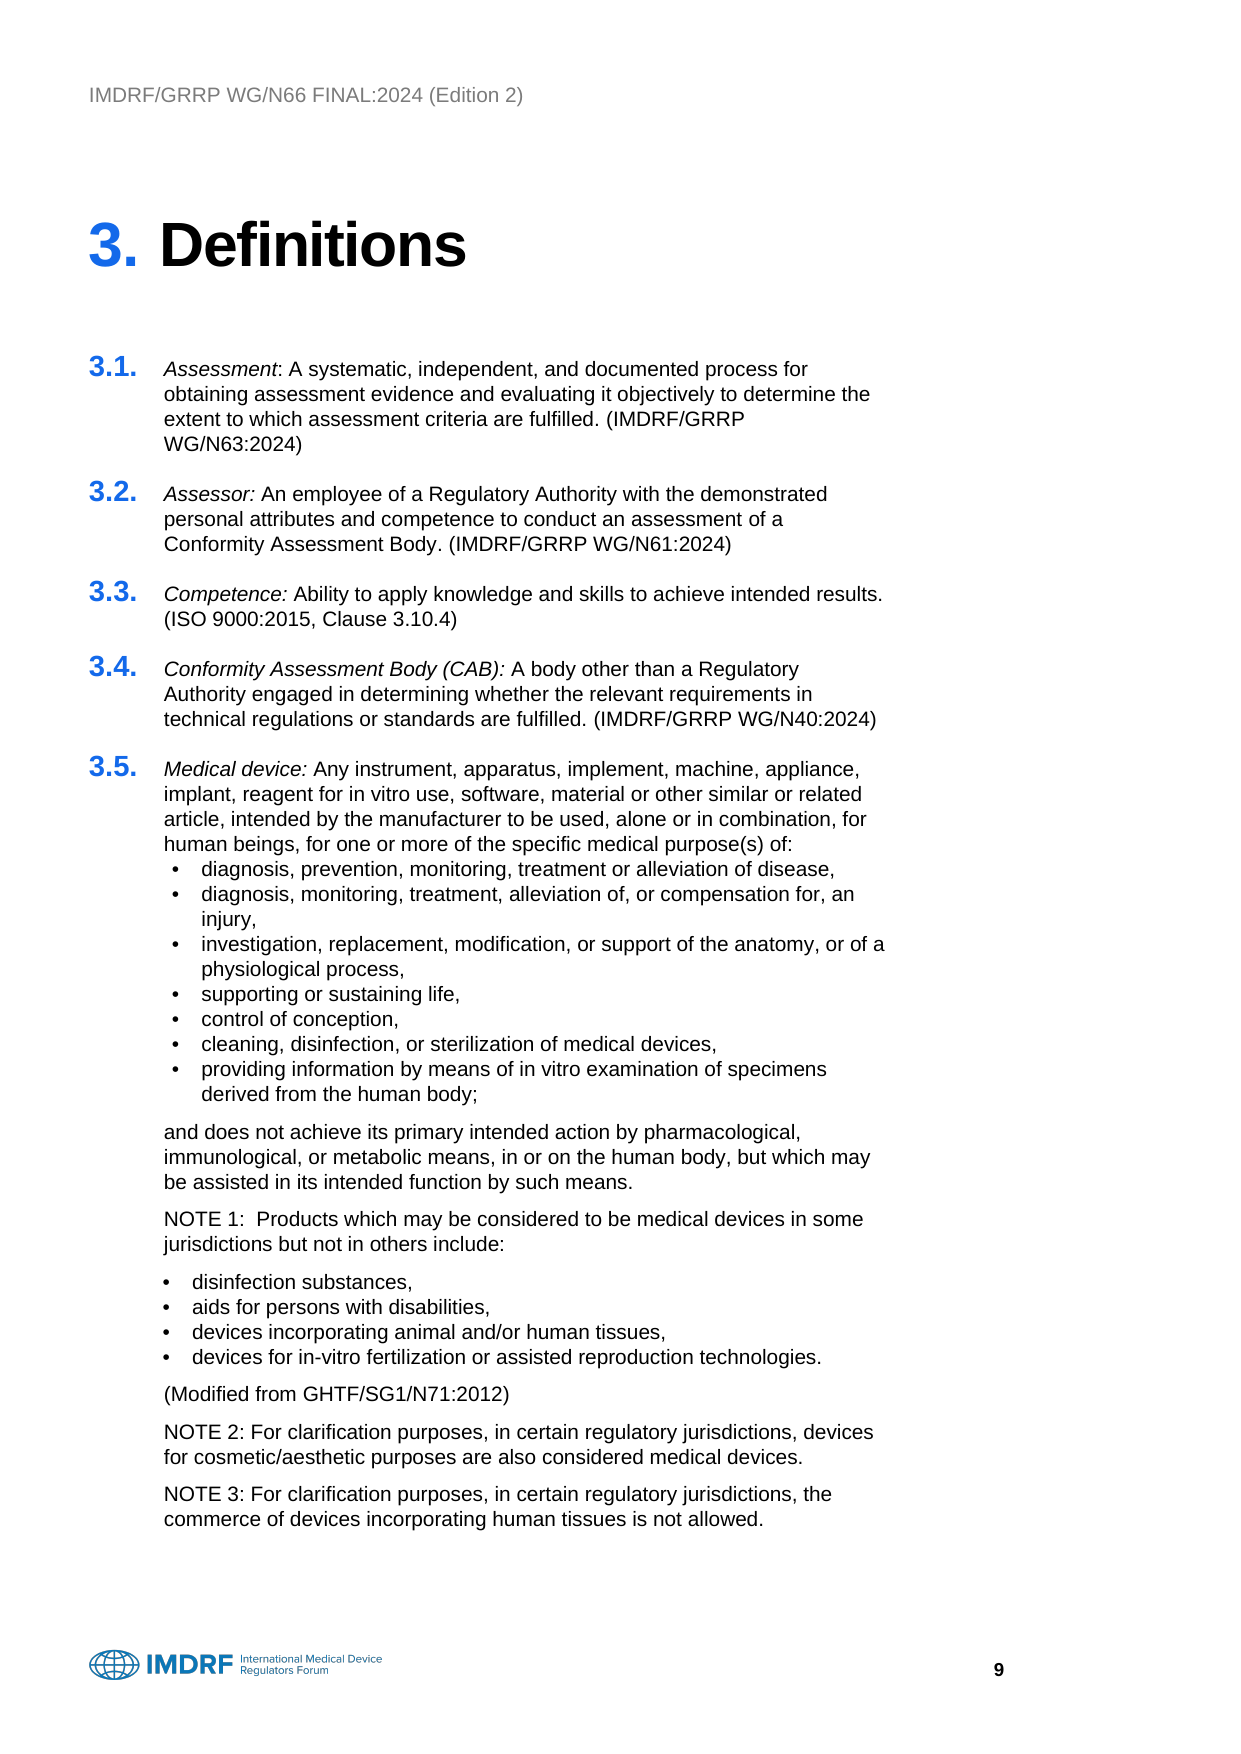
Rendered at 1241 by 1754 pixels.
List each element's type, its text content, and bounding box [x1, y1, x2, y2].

list aids for persons with disabilities, [162, 1294, 886, 1319]
subtitle Assessment: A systematic, independent, and documented process for obtaining assessment evidence and evaluating it objectively to determine the extent to which assessment criteria are fulfilled. (IMDRF/GRRP WG/N63:2024) [89, 357, 886, 457]
subtitle Definitions [89, 207, 886, 282]
text NOTE 2: For clarification purposes, in certain regulatory jurisdictions, devices for cosmetic/aesthetic purposes are also considered medical devices. [89, 1419, 886, 1469]
list disinfection substances, [162, 1269, 886, 1294]
subtitle Assessor: An employee of a Regulatory Authority with the demonstrated personal attributes and competence to conduct an assessment of a Conformity Assessment Body. (IMDRF/GRRP WG/N61:2024) [89, 482, 886, 557]
text NOTE 1: Products which may be considered to be medical devices in some jurisdictions but not in others include: [164, 1207, 886, 1257]
list cleaning, disinfection, or sterilization of medical devices, [172, 1032, 886, 1057]
list devices incorporating animal and/or human tissues, [162, 1319, 886, 1344]
subtitle (ISO 9000:2015, Clause 3.10.4) [164, 607, 886, 632]
subtitle Medical device: Any instrument, apparatus, implement, machine, appliance, implant, reagent for in vitro use, software, material or other similar or related article, intended by the manufacturer to be used, alone or in combination, for human beings, for one or more of the specific medical purpose(s) of: [89, 757, 886, 857]
list diagnosis, monitoring, treatment, alleviation of, or compensation for, an injury, [172, 882, 886, 932]
subtitle Competence: Ability to apply knowledge and skills to achieve intended results. [89, 582, 886, 607]
list diagnosis, prevention, monitoring, treatment or alleviation of disease, [172, 857, 886, 882]
picture [85, 1647, 386, 1683]
list providing information by means of in vitro examination of specimens derived from the human body; [172, 1057, 886, 1107]
list supporting or sustaining life, [172, 982, 886, 1007]
list control of conception, [172, 1007, 886, 1032]
list devices for in-vitro fertilization or assisted reproduction technologies. [162, 1344, 886, 1369]
text and does not achieve its primary intended action by pharmacological, immunological, or metabolic means, in or on the human body, but which may be assisted in its intended function by such means. [164, 1119, 886, 1194]
subtitle Conformity Assessment Body (CAB): A body other than a Regulatory Authority engaged in determining whether the relevant requirements in technical regulations or standards are fulfilled. (IMDRF/GRRP WG/N40:2024) [89, 657, 886, 732]
text (Modified from GHTF/SG1/N71:2012) [164, 1382, 886, 1407]
subtitle NOTE 3: For clarification purposes, in certain regulatory jurisdictions, the commerce of devices incorporating human tissues is not allowed. [164, 1482, 886, 1532]
list investigation, replacement, modification, or support of the anatomy, or of a physiological process, [172, 932, 886, 982]
